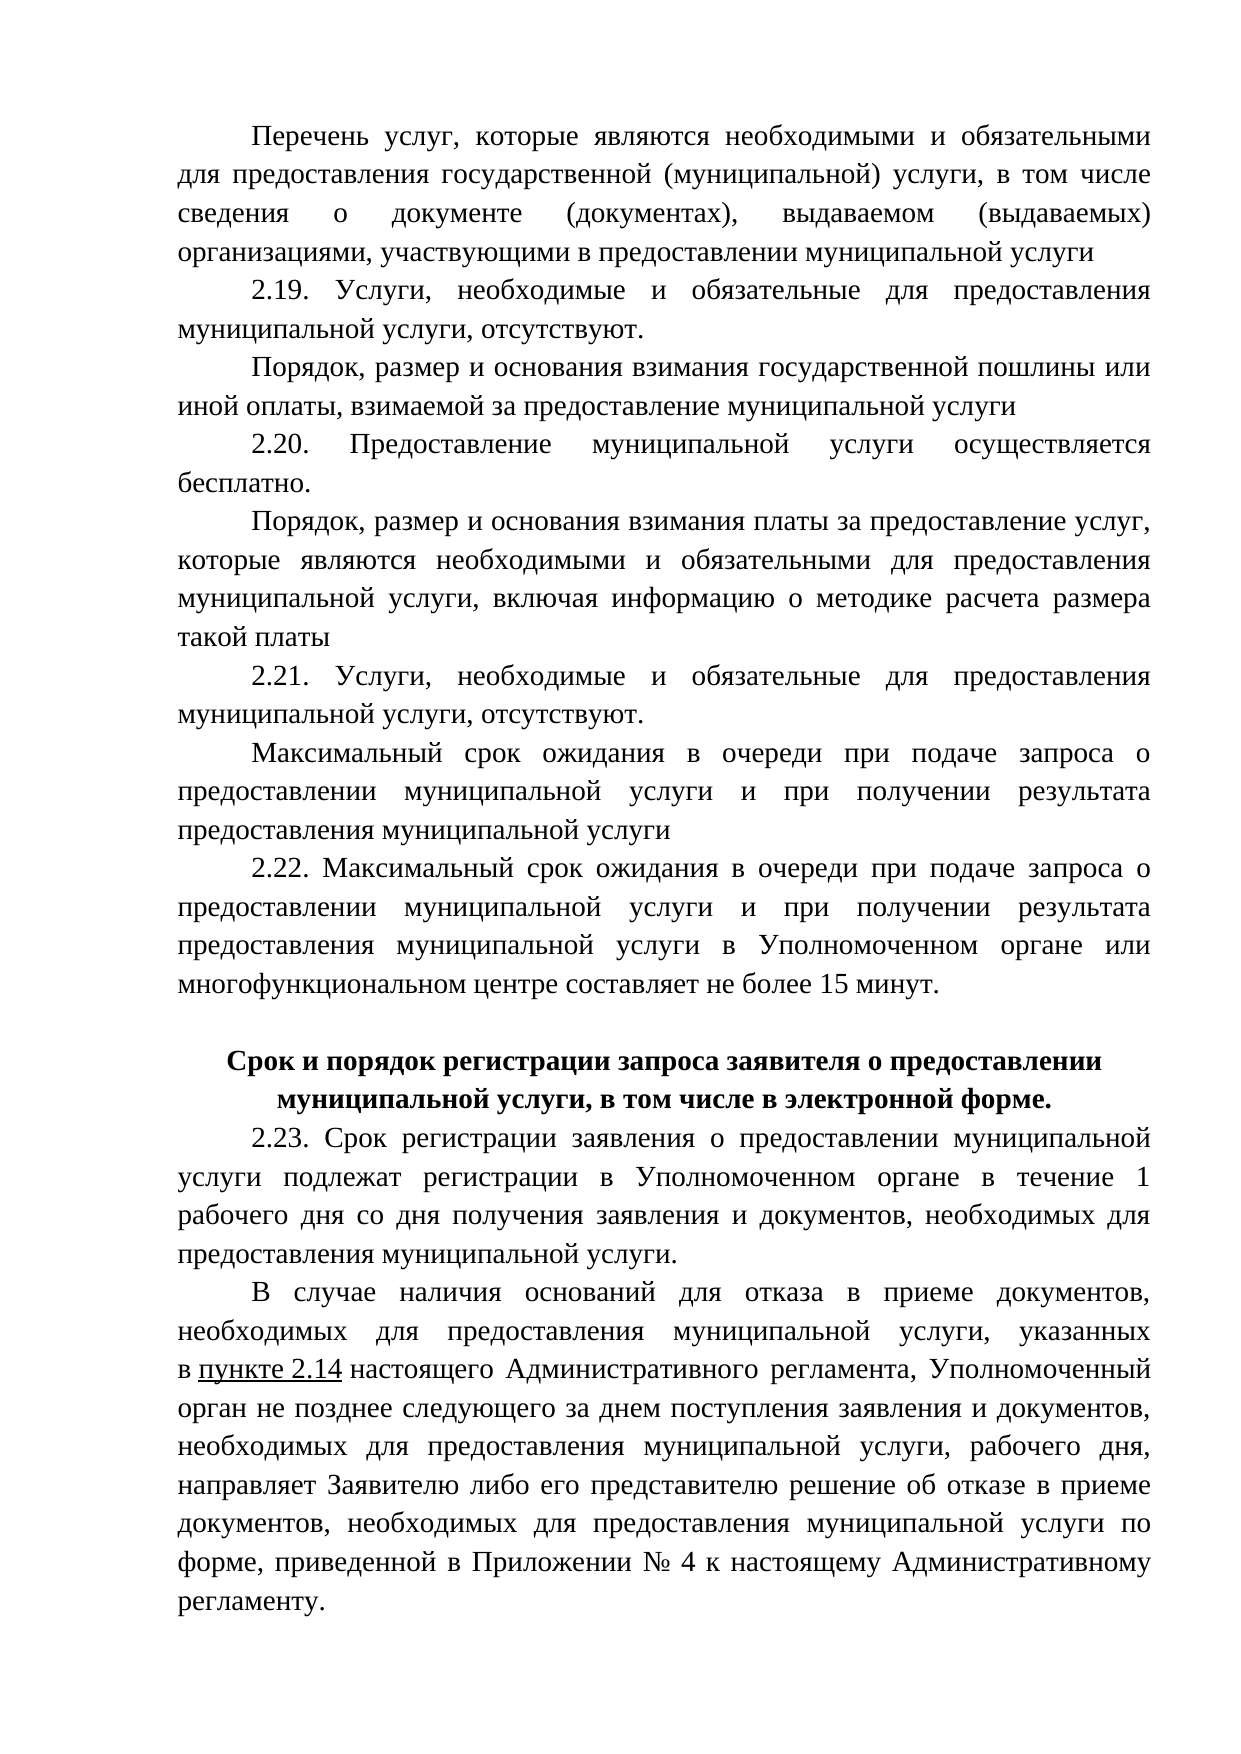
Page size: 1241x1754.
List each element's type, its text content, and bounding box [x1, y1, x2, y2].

text 2.22. Максимальный срок ожидания в очереди при подаче запроса о предоставлении муниципальной услуги и при получении результата предоставления муниципальной услуги в Уполномоченном органе или многофункциональном центре составляет не более 15 минут. [177, 850, 1152, 999]
text Срок и порядок регистрации запроса заявителя о предоставлении муниципальной услуги, в том числе в электронной форме. [177, 1043, 1152, 1115]
text 2.21. Услуги, необходимые и обязательные для предоставления муниципальной услуги, отсутствуют. [177, 658, 1152, 730]
text 2.23. Срок регистрации заявления о предоставлении муниципальной услуги подлежат регистрации в Уполномоченном органе в течение 1 рабочего дня со дня получения заявления и документов, необходимых для предоставления муниципальной услуги. [177, 1120, 1152, 1269]
text Перечень услуг, которые являются необходимыми и обязательными для предоставления государственной (муниципальной) услуги, в том числе сведения о документе (документах), выдаваемом (выдаваемых) организациями, участвующими в предоставлении муниципальной услуги [177, 118, 1152, 267]
text Порядок, размер и основания взимания государственной пошлины или иной оплаты, взимаемой за предоставление муниципальной услуги [177, 349, 1152, 421]
text 2.19. Услуги, необходимые и обязательные для предоставления муниципальной услуги, отсутствуют. [177, 272, 1152, 344]
text В случае наличия оснований для отказа в приеме документов, необходимых для предоставления муниципальной услуги, указанных в пункте 2.14 настоящего Административного регламента, Уполномоченный орган не позднее следующего за днем поступления заявления и документов, необходимых для предоставления муниципальной услуги, рабочего дня, направляет Заявителю либо его представителю решение об отказе в приеме документов, необходимых для предоставления муниципальной услуги по форме, приведенной в Приложении № 4 к настоящему Административному регламенту. [177, 1274, 1152, 1616]
text Порядок, размер и основания взимания платы за предоставление услуг, которые являются необходимыми и обязательными для предоставления муниципальной услуги, включая информацию о методике расчета размера такой платы [177, 503, 1152, 653]
text Максимальный срок ожидания в очереди при подаче запроса о предоставлении муниципальной услуги и при получении результата предоставления муниципальной услуги [177, 735, 1152, 845]
text 2.20. Предоставление муниципальной услуги осуществляется бесплатно. [177, 426, 1152, 498]
